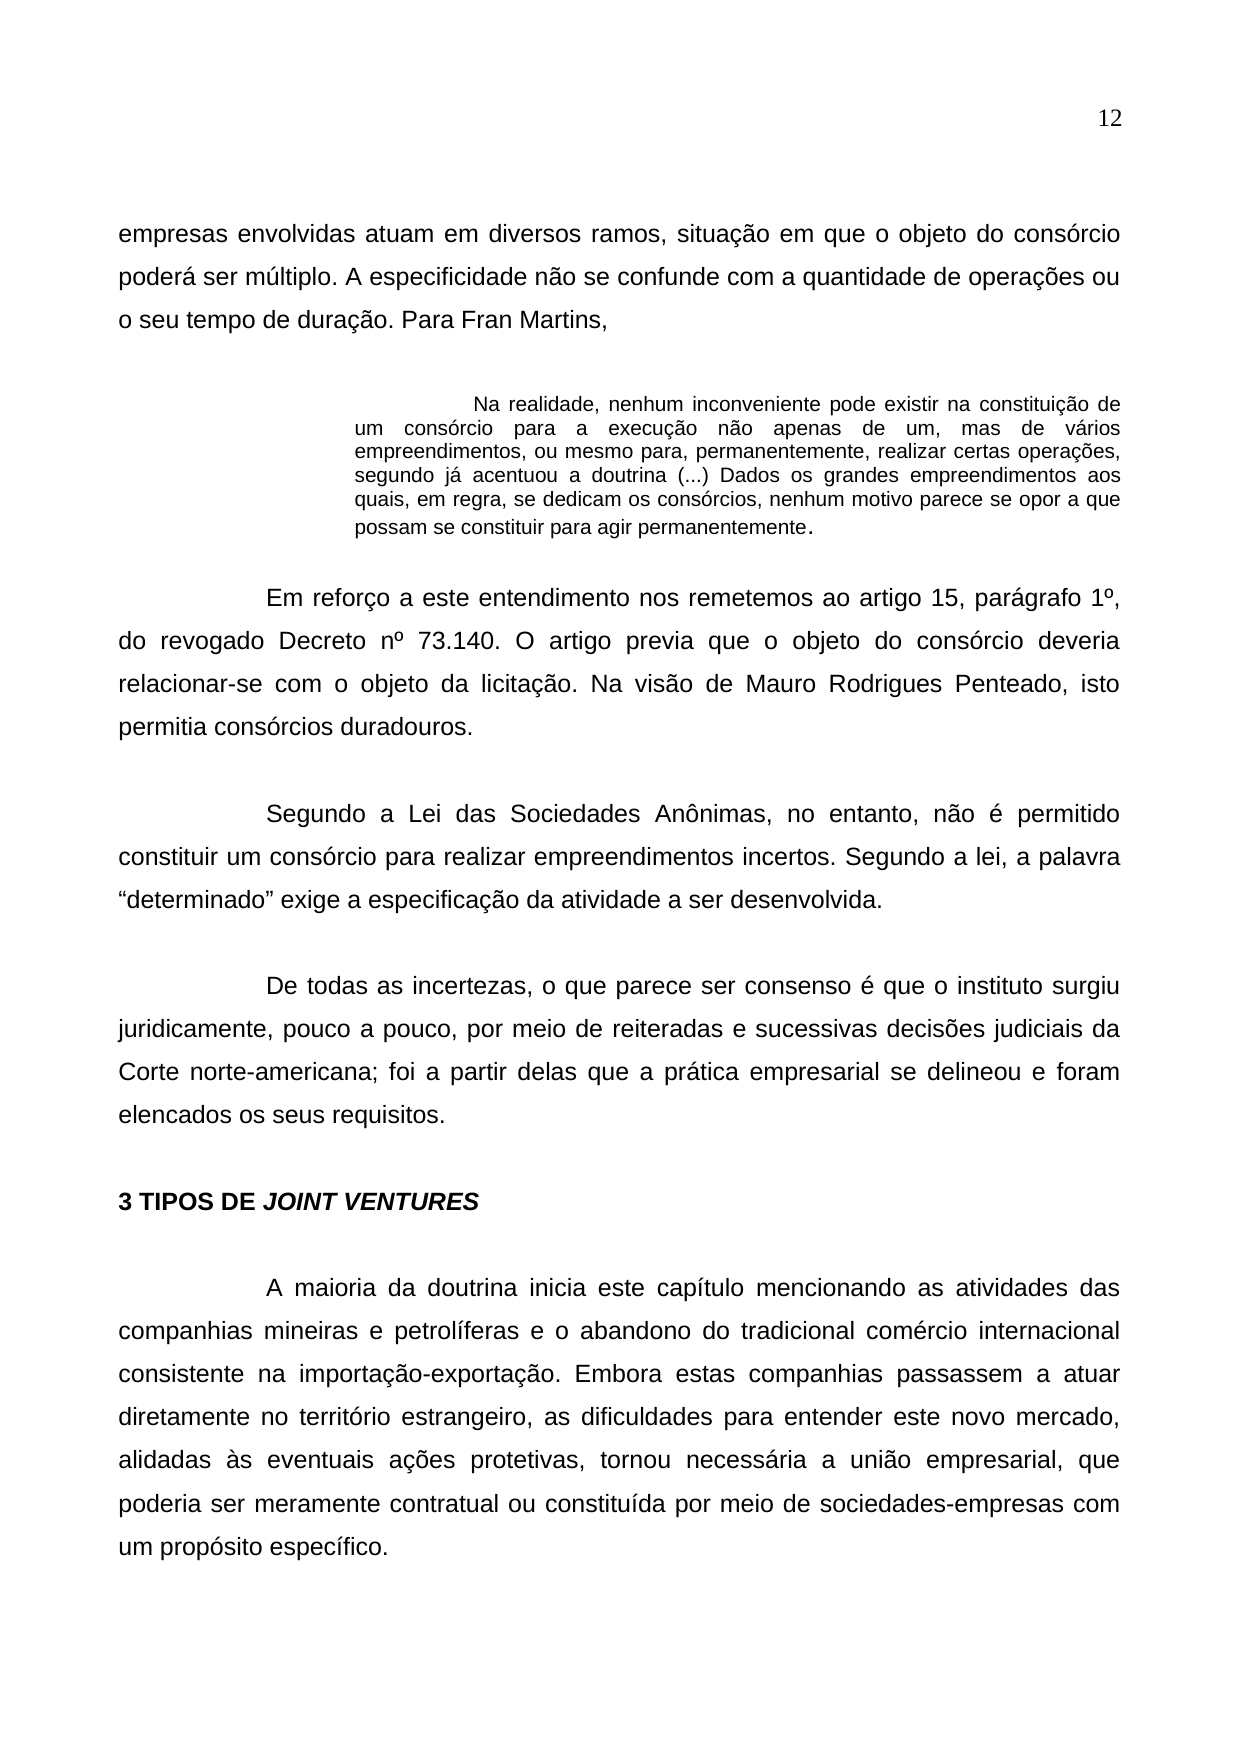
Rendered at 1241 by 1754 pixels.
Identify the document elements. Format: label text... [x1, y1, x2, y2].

text Segundo a Lei das Sociedades Anônimas, no entanto, não é permitido constituir um consórcio para realizar empreendimentos incertos. Segundo a lei, a palavra “determinado” exige a especificação da atividade a ser desenvolvida. [118, 799, 1122, 914]
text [118, 219, 1122, 334]
text De todas as incertezas, o que parece ser consenso é que o instituto surgiu juridicamente, pouco a pouco, por meio de reiteradas e sucessivas decisões judiciais da Corte norte-americana; foi a partir delas que a prática empresarial se delineou e foram elencados os seus requisitos. [118, 971, 1122, 1129]
text Em reforço a este entendimento nos remetemos ao artigo 15, parágrafo 1º, do revogado Decreto nº 73.140. O artigo previa que o objeto do consórcio deveria relacionar-se com o objeto da licitação. Na visão de Mauro Rodrigues Penteado, isto permitia consórcios duradouros. [118, 583, 1122, 741]
text A maioria da doutrina inicia este capítulo mencionando as atividades das companhias mineiras e petrolíferas e o abandono do tradicional comércio internacional consistente na importação-exportação. Embora estas companhias passassem a atuar diretamente no território estrangeiro, as dificuldades para entender este novo mercado, alidadas às eventuais ações protetivas, tornou necessária a união empresarial, que poderia ser meramente contratual ou constituída por meio de sociedades-empresas com um propósito específico. [118, 1273, 1122, 1561]
text 3 TIPOS DE JOINT VENTURES [118, 1187, 1122, 1216]
text Na realidade, nenhum inconveniente pode existir na constituição de um consórcio para a execução não apenas de um, mas de vários empreendimentos, ou mesmo para, permanentemente, realizar certas operações, segundo já acentuou a doutrina (...) Dados os grandes empreendimentos aos quais, em regra, se dedicam os consórcios, nenhum motivo parece se opor a que possam se constituir para agir permanentemente. [354, 391, 1122, 540]
